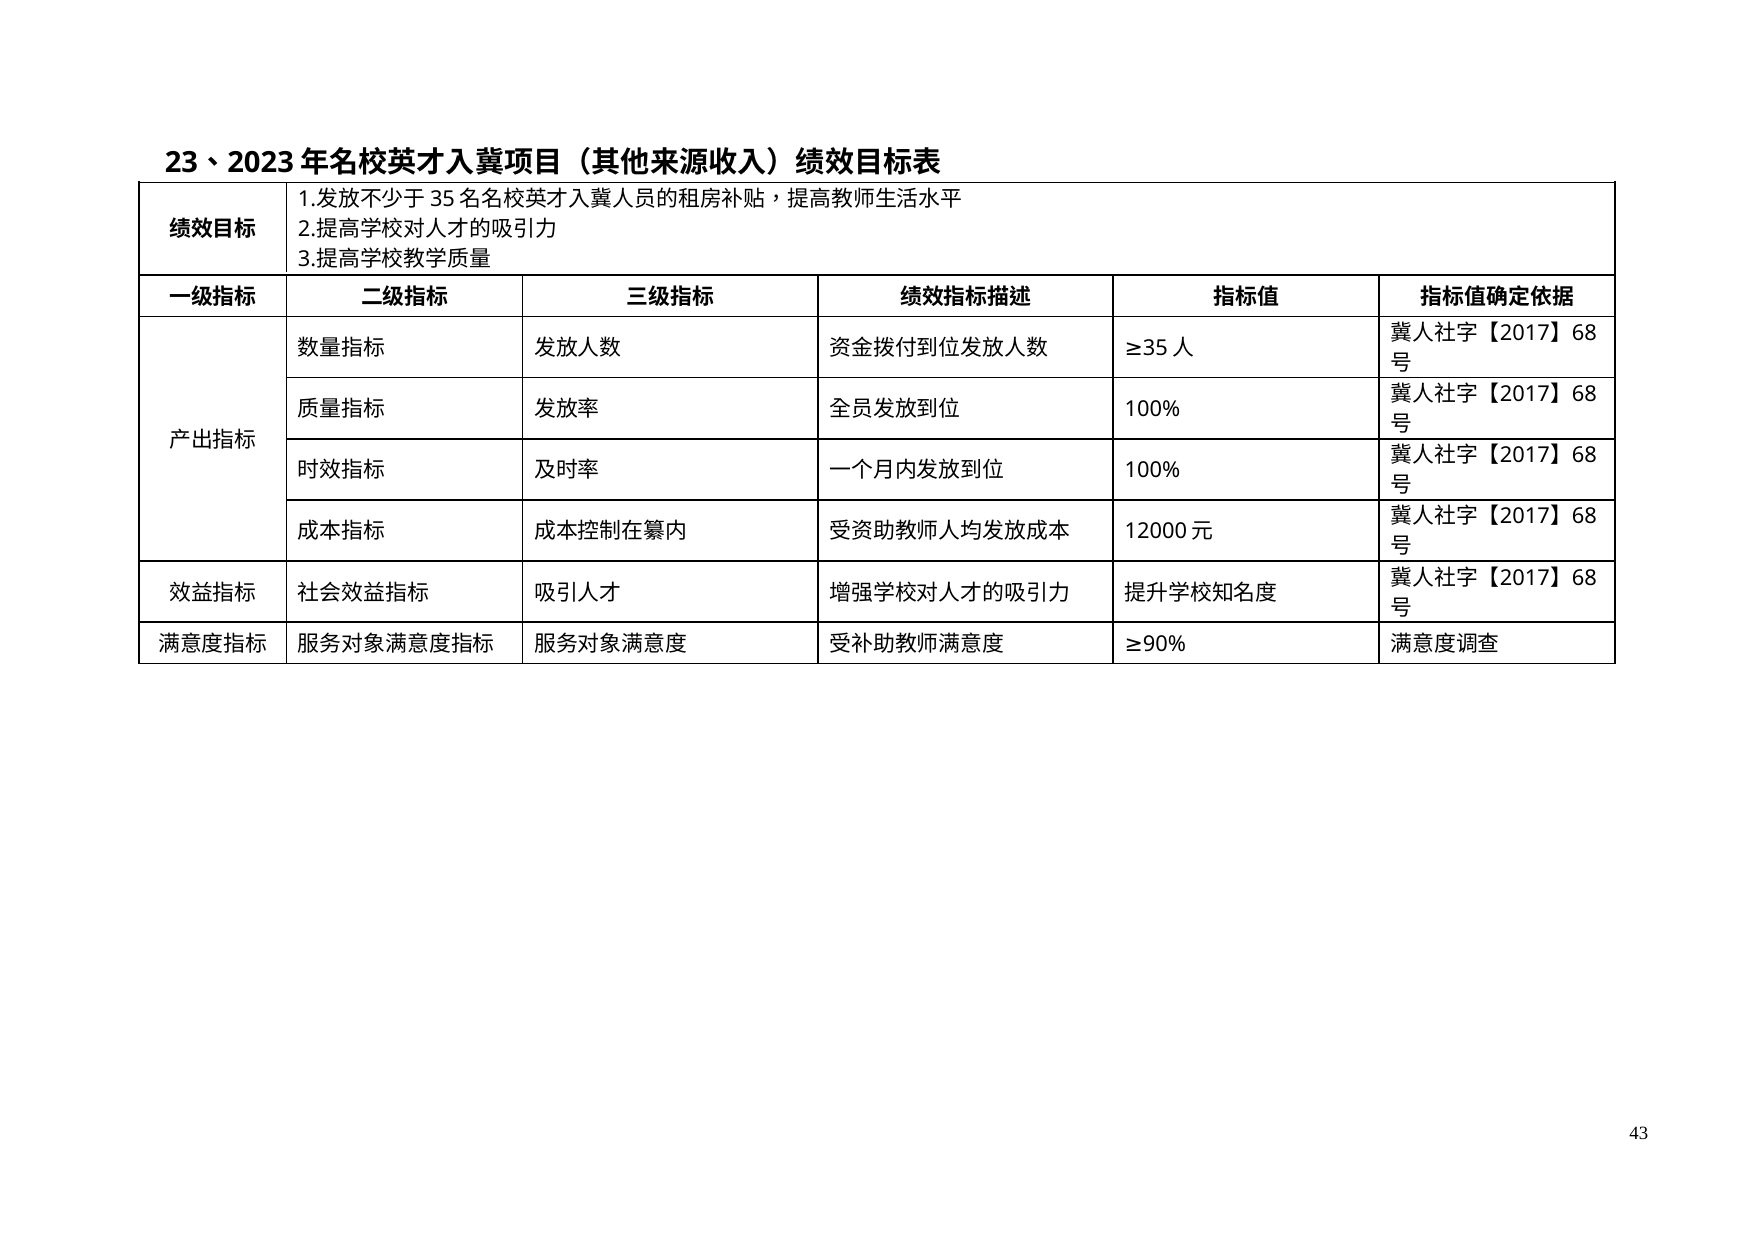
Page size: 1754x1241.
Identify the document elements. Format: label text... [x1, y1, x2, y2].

table_cell 社会效益指标 [287, 562, 522, 621]
table_header 指标值 [1114, 276, 1378, 316]
table_cell 受补助教师满意度 [819, 623, 1112, 663]
table_cell 效益指标 [140, 562, 286, 621]
table_header 二级指标 [287, 276, 522, 316]
table_cell 产出指标 [140, 317, 286, 560]
table_cell 100% [1114, 378, 1378, 438]
table_cell 及时率 [523, 440, 817, 499]
table_cell 发放率 [523, 378, 817, 438]
table_cell 冀人社字【2017】68号 [1380, 501, 1614, 560]
table_header 三级指标 [523, 276, 817, 316]
table_cell 成本控制在纂内 [523, 501, 817, 560]
table_cell 增强学校对人才的吸引力 [819, 562, 1112, 621]
table_header 指标值确定依据 [1380, 276, 1614, 316]
table_cell 满意度指标 [140, 623, 286, 663]
table_header 绩效目标 [140, 183, 286, 272]
table_cell 一个月内发放到位 [819, 440, 1112, 499]
table_header 绩效指标描述 [819, 276, 1112, 316]
table_header 1.发放不少于35名名校英才入冀人员的租房补贴，提高教师生活水平 2.提高学校对人才的吸引力 3.提高学校教学质量 [287, 183, 1614, 272]
table_cell 100% [1114, 440, 1378, 499]
table_cell 受资助教师人均发放成本 [819, 501, 1112, 560]
table_cell 冀人社字【2017】68号 [1380, 562, 1614, 621]
table_cell 发放人数 [523, 317, 817, 377]
table_cell 提升学校知名度 [1114, 562, 1378, 621]
table_cell 冀人社字【2017】68号 [1380, 317, 1614, 377]
table_cell 数量指标 [287, 317, 522, 377]
table_cell 冀人社字【2017】68号 [1380, 440, 1614, 499]
table_cell 服务对象满意度指标 [287, 623, 522, 663]
table_cell ≥90% [1114, 623, 1378, 663]
table_cell ≥35人 [1114, 317, 1378, 377]
table_cell 12000元 [1114, 501, 1378, 560]
table_cell 成本指标 [287, 501, 522, 560]
table_cell 全员发放到位 [819, 378, 1112, 438]
table_cell 吸引人才 [523, 562, 817, 621]
table_header 一级指标 [140, 276, 286, 316]
table_cell 满意度调查 [1380, 623, 1614, 663]
table_cell 冀人社字【2017】68号 [1380, 378, 1614, 438]
table_cell 质量指标 [287, 378, 522, 438]
table_cell 资金拨付到位发放人数 [819, 317, 1112, 377]
table_cell 时效指标 [287, 440, 522, 499]
table_cell 服务对象满意度 [523, 623, 817, 663]
text 23、2023年名校英才入冀项目（其他来源收入）绩效目标表 [106, 142, 1648, 181]
